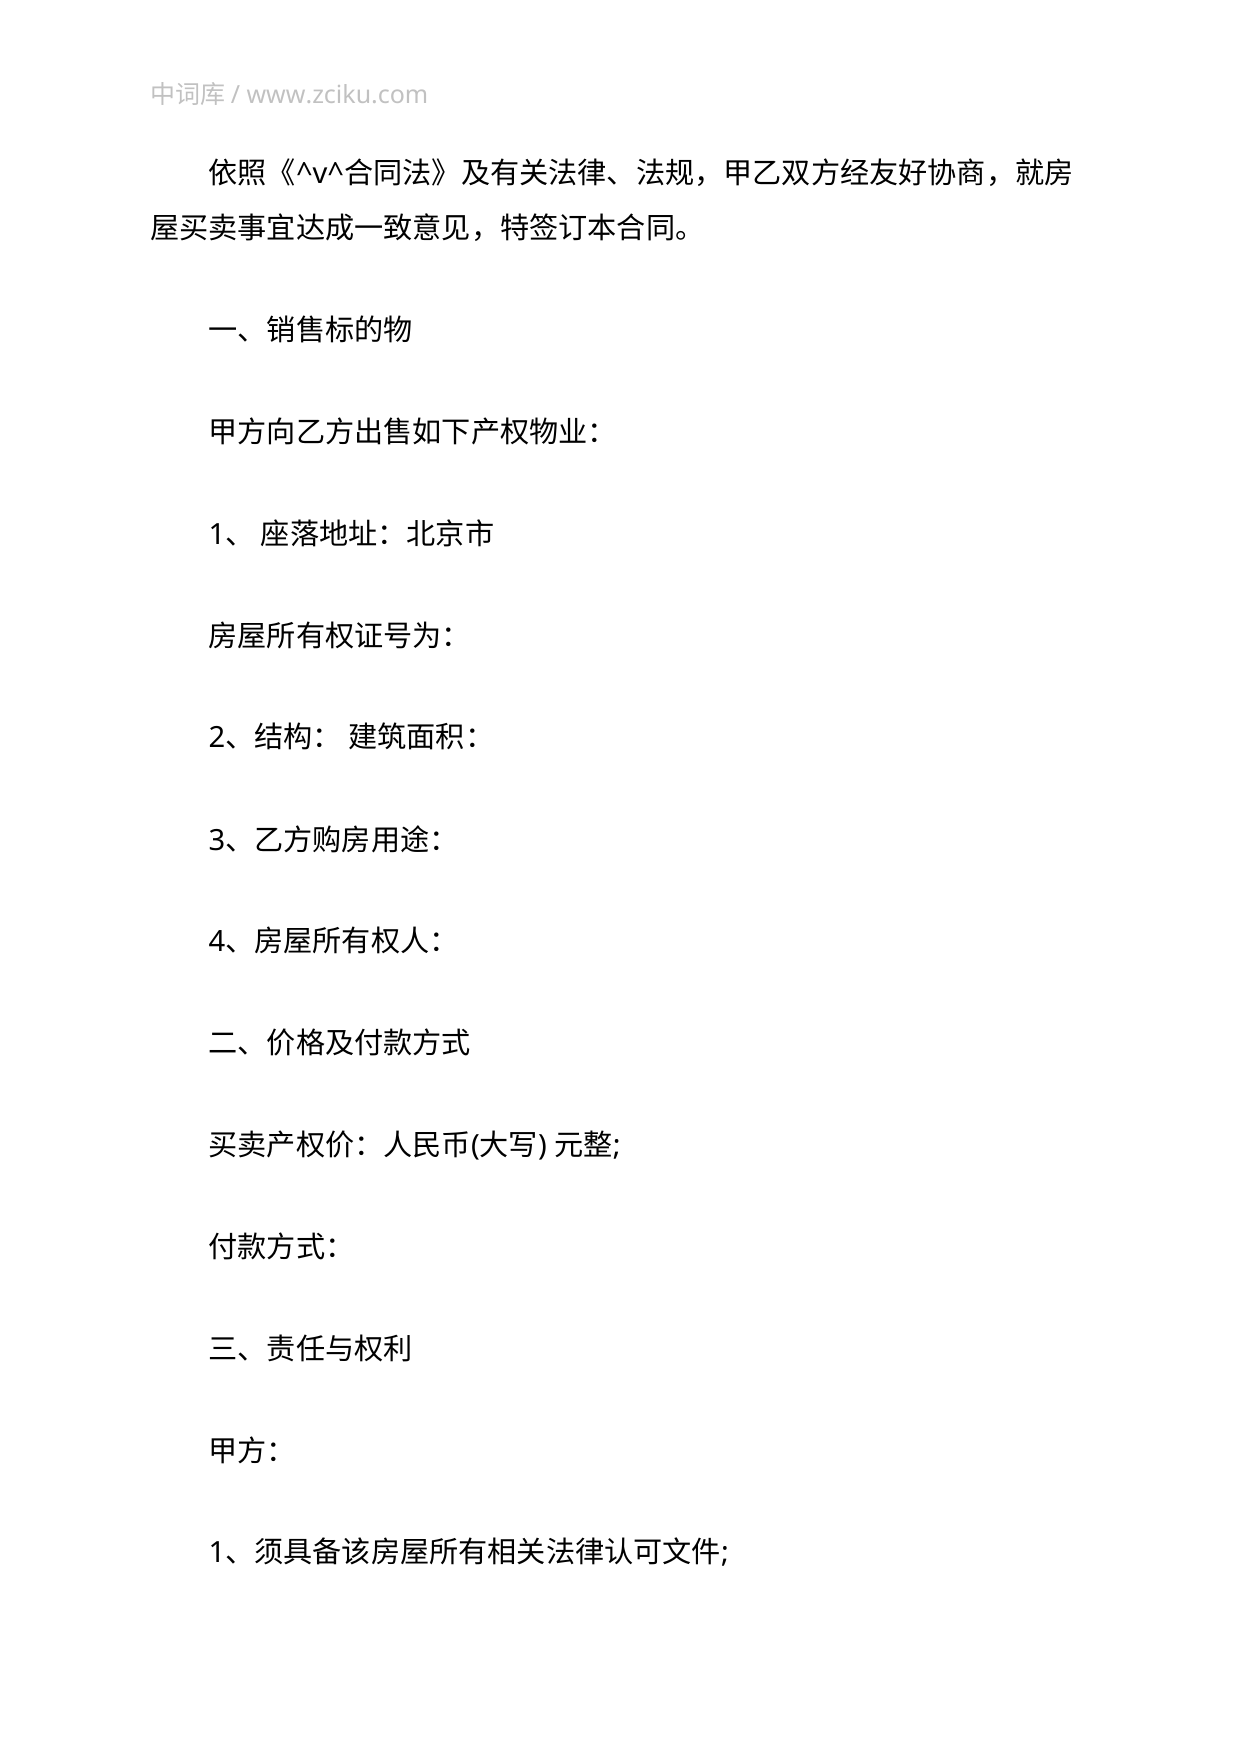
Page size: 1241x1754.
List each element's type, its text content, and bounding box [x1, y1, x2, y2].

text 二、价格及付款方式 [150, 1020, 1090, 1062]
text 依照《^v^合同法》及有关法律、法规，甲乙双方经友好协商，就房屋买卖事宜达成一致意见，特签订本合同。 [150, 150, 1090, 247]
text 房屋所有权证号为： [150, 612, 1090, 654]
text 1、须具备该房屋所有相关法律认可文件; [150, 1529, 1090, 1571]
text 三、责任与权利 [150, 1326, 1090, 1368]
text 4、房屋所有权人： [150, 918, 1090, 960]
text 付款方式： [150, 1224, 1090, 1266]
text 3、乙方购房用途： [150, 816, 1090, 858]
text 甲方向乙方出售如下产权物业： [150, 408, 1090, 451]
text 一、销售标的物 [150, 307, 1090, 349]
text 买卖产权价：人民币(大写) 元整; [150, 1122, 1090, 1164]
text 甲方： [150, 1427, 1090, 1469]
text 2、结构： 建筑面积： [150, 714, 1090, 756]
text 1、 座落地址：北京市 [150, 510, 1090, 553]
